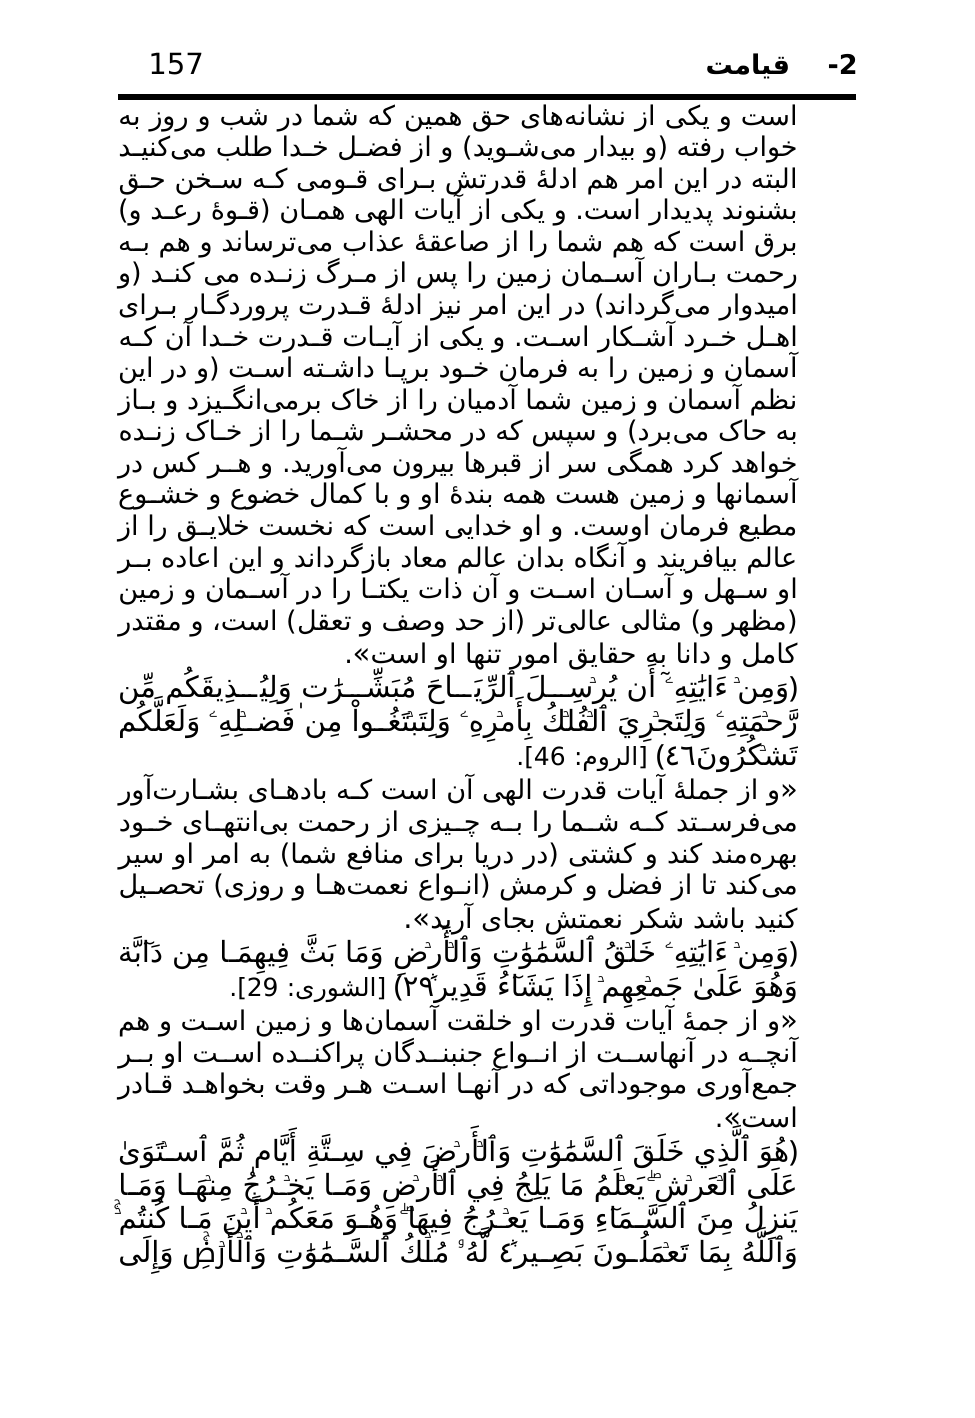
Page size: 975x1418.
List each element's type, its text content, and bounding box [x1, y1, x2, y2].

text ﴿وَمِنۡ ءَايَٰتِهِۦٓ أَن يُرۡسِلَ ٱلرِّيَاحَ مُبَشِّرَٰتٖ وَلِيُذِيقَكُم مِّن رَّحۡمَتِهِۦ وَلِتَجۡرِيَ ٱلۡفُلۡكُ بِأَمۡرِهِۦ وَلِتَبۡتَغُواْ مِن فَضۡلِهِۦ وَلَعَلَّكُمۡ تَشۡكُرُونَ٤٦﴾ [الروم: 46]. [118, 671, 798, 772]
text «و از جملۀ آیات قدرت الهی آن است که بادهای بشارت‌آور می‌فرستد که شما را به چیزی از رحمت بی‌انتهای خود بهره‌مند کند و کشتی (در دریا برای منافع شما) به امر او سیر می‌کند تا از فضل و کرمش (انواع نعمت‌ها و روزی) تحصیل کنید باشد شکر نعمتش بجای آرید». [118, 772, 798, 935]
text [118, 100, 798, 671]
text «و از جمۀ آیات قدرت او خلقت آسمان‌ها و زمین است و هم آنچه در آنهاست از انواع جنبندگان پراکنده است او بر جمع‌آوری موجوداتی که در آنها است هر وقت بخواهد قادر است». [118, 1003, 798, 1134]
text ﴿وَمِنۡ ءَايَٰتِهِۦ خَلۡقُ ٱلسَّمَٰوَٰتِ وَٱلۡأَرۡضِ وَمَا بَثَّ فِيهِمَا مِن دَآبَّةٖۚ وَهُوَ عَلَىٰ جَمۡعِهِمۡ إِذَا يَشَآءُ قَدِيرٞ٢٩﴾ [الشورى: 29]. [118, 935, 798, 1003]
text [118, 1134, 798, 1270]
